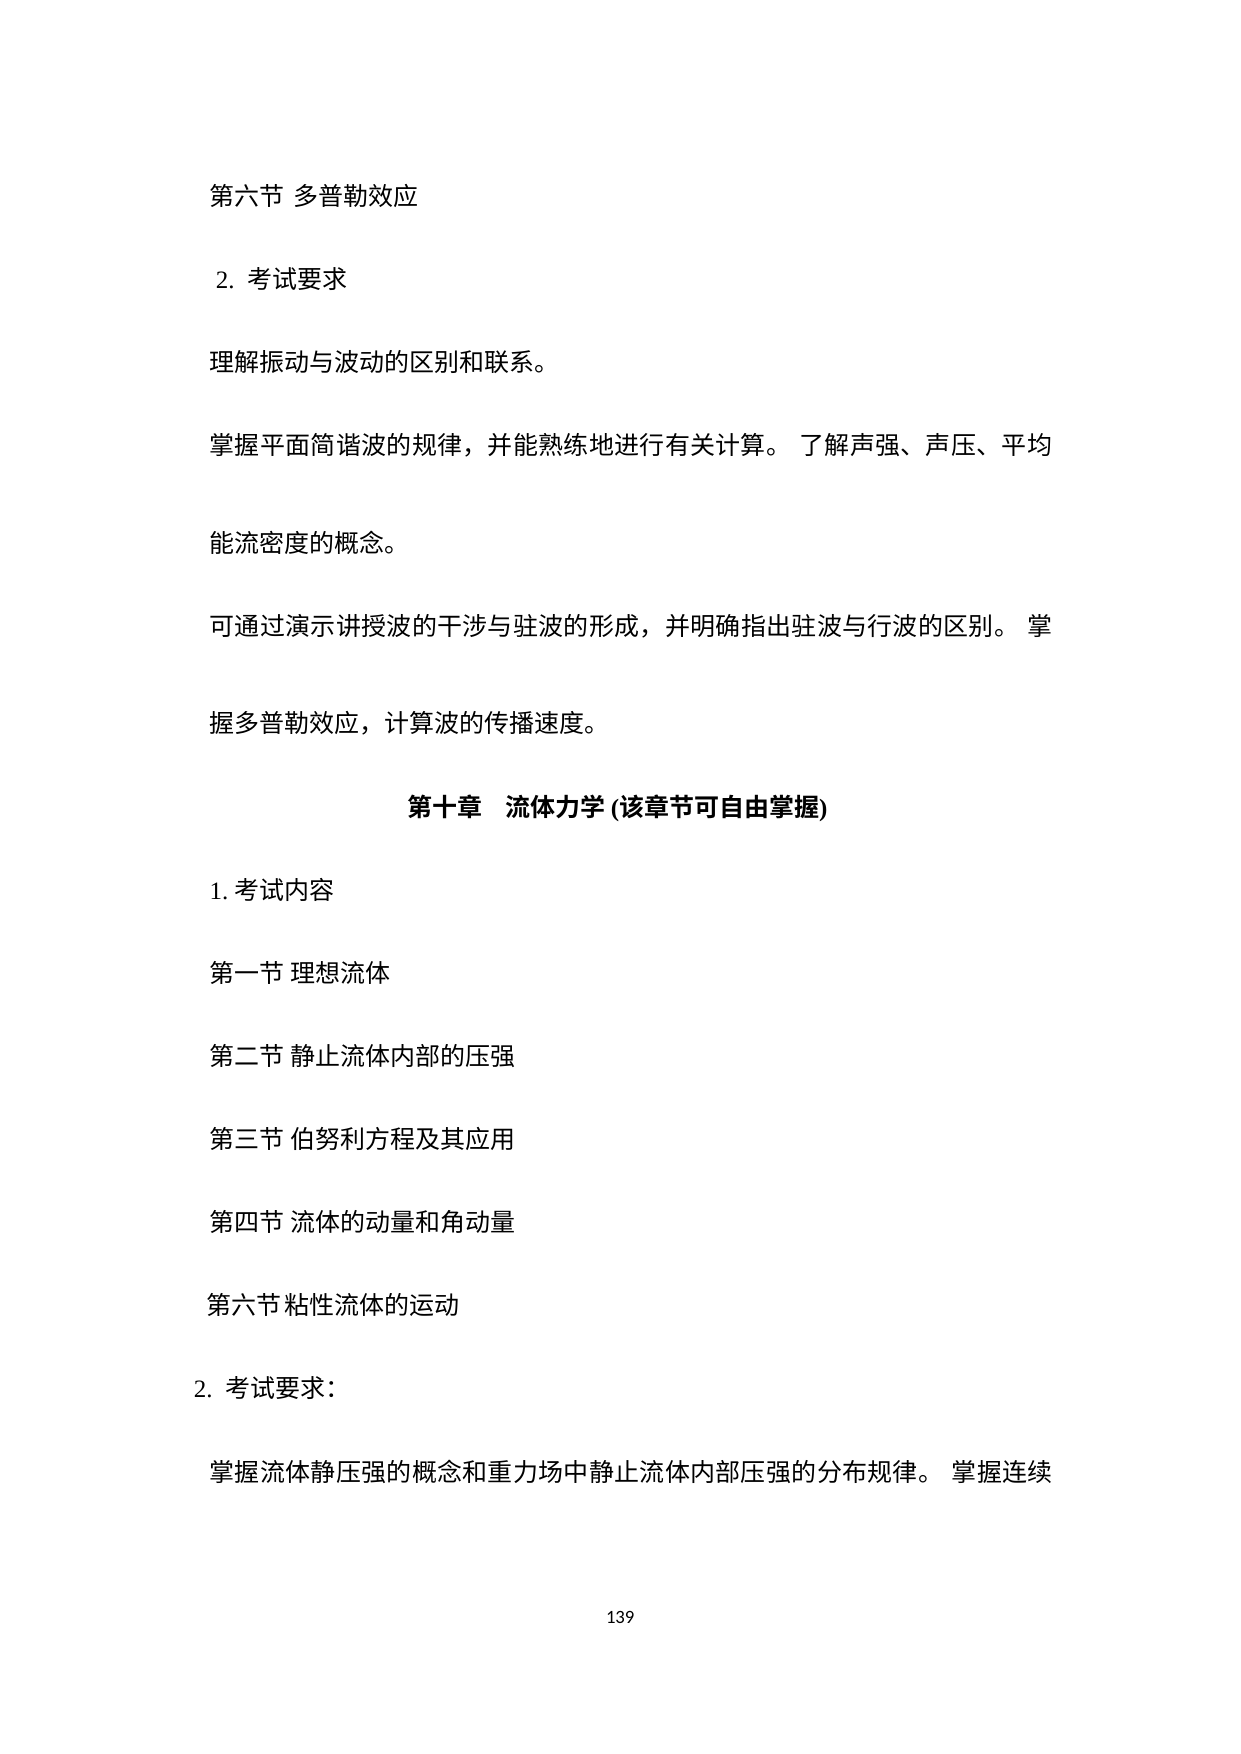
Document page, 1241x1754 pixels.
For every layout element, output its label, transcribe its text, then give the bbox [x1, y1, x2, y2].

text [209, 1438, 1053, 1503]
text 可通过演示讲授波的干涉与驻波的形成，并明确指出驻波与行波的区别。 掌握多普勒效应，计算波的传播速度。 [209, 592, 1053, 754]
text 掌握平面简谐波的规律，并能熟练地进行有关计算。 了解声强、声压、平均能流密度的概念。 [209, 411, 1053, 574]
list 粘性流体的运动 [206, 1271, 1053, 1336]
text 第二节 静止流体内部的压强 [209, 1022, 1053, 1087]
text 第十章 流体力学 (该章节可自由掌握) [187, 773, 1053, 838]
text 第一节 理想流体 [209, 939, 1053, 1004]
text 理解振动与波动的区别和联系。 [209, 328, 1053, 393]
text 第四节 流体的动量和角动量 [209, 1188, 1053, 1253]
text 1. 考试内容 [209, 856, 1053, 921]
text 2. 考试要求 [209, 245, 1053, 310]
list 多普勒效应 [209, 162, 1053, 227]
text 第三节 伯努利方程及其应用 [209, 1105, 1053, 1170]
text 2. 考试要求： [187, 1354, 1053, 1419]
